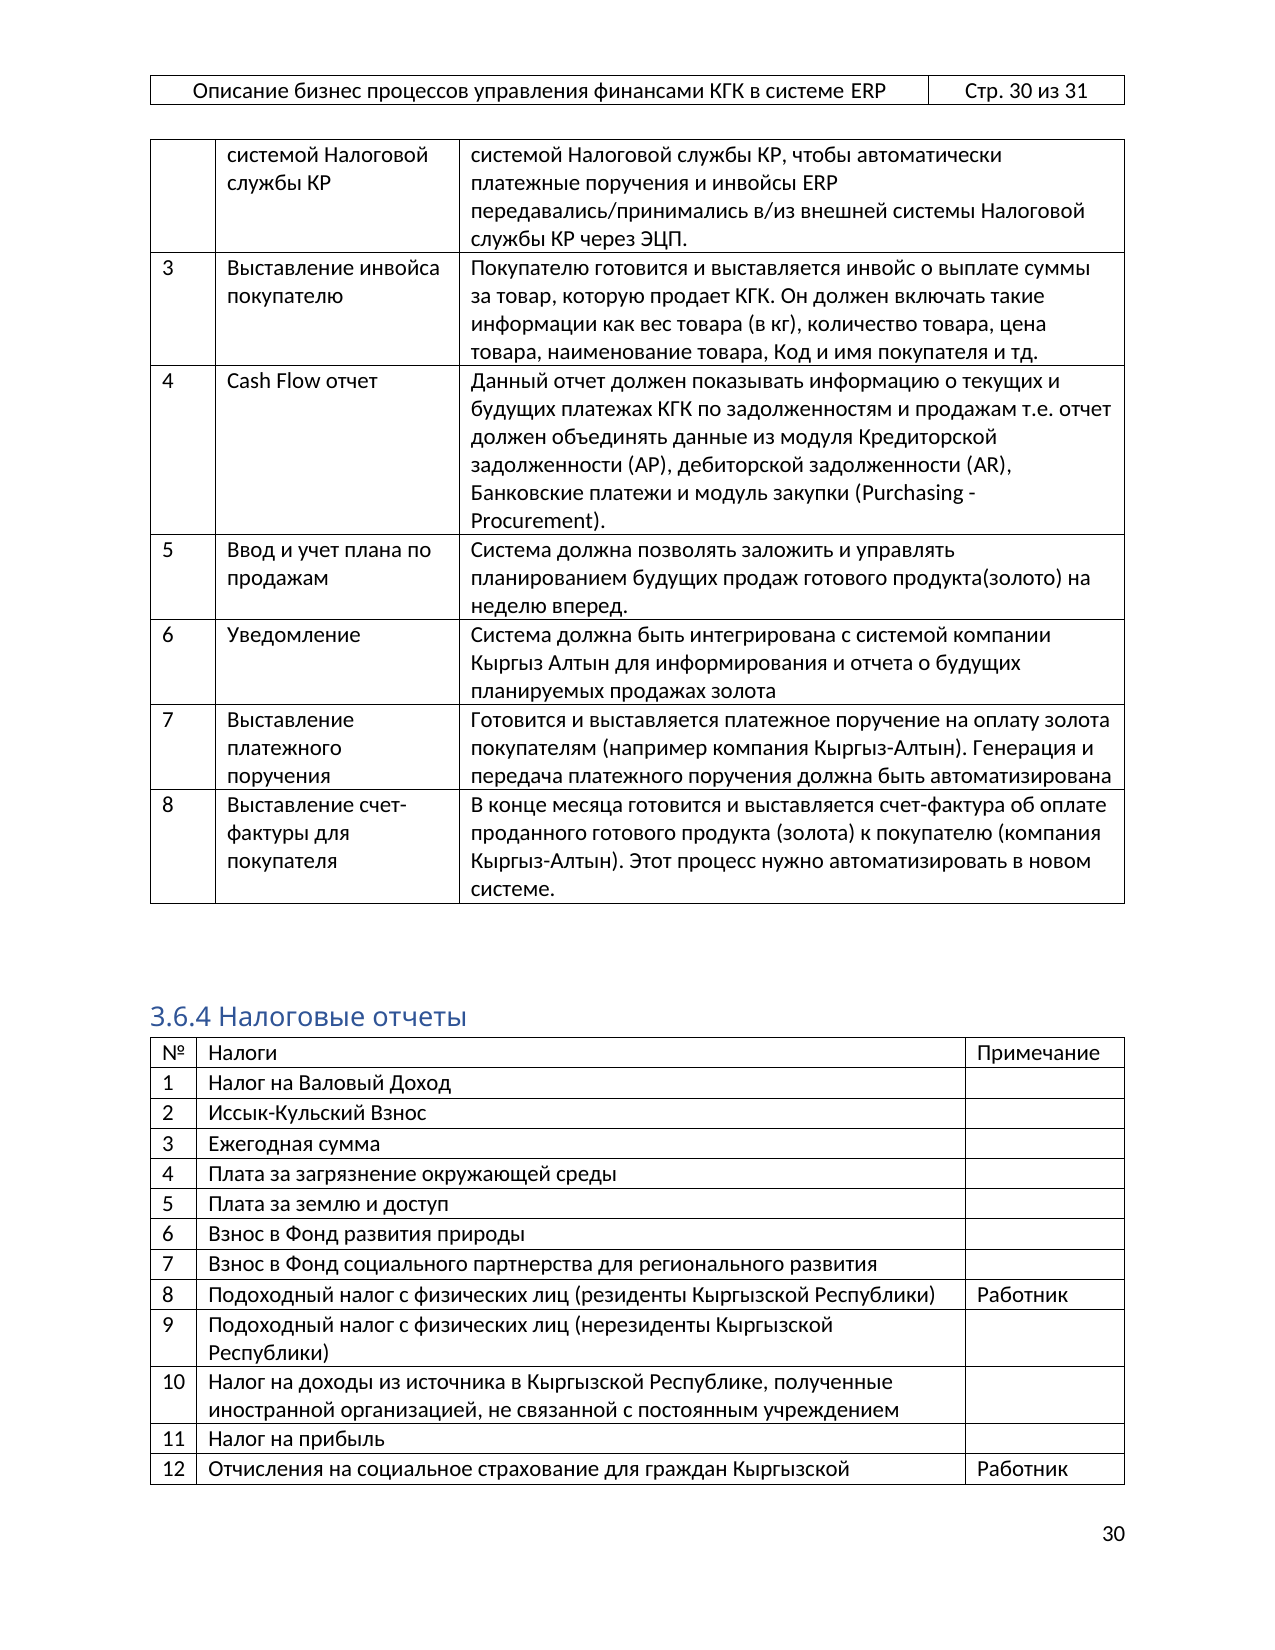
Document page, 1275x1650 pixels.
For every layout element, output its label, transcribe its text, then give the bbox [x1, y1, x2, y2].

table_cell 11 [151, 1424, 196, 1453]
table_cell 4 [151, 366, 215, 534]
table_cell Налог на Валовый Доход [197, 1068, 965, 1097]
table_cell [966, 1310, 1124, 1366]
table_cell Плата за землю и доступ [197, 1189, 965, 1218]
table_cell [966, 1367, 1124, 1423]
table_cell Ежегодная сумма [197, 1129, 965, 1158]
table_cell 5 [151, 1189, 196, 1218]
table_cell Уведомление [216, 620, 459, 704]
table_cell [966, 1250, 1124, 1279]
table_cell 9 [151, 1310, 196, 1366]
table_cell Система должна позволять заложить и управлять планированием будущих продаж готового продукта(золото) на неделю вперед. [460, 535, 1124, 619]
table_cell [966, 1424, 1124, 1453]
table_cell [966, 1159, 1124, 1188]
table_cell Выставление счет-фактуры для покупателя [216, 790, 459, 902]
table_cell 2 [151, 140, 215, 252]
table_cell Ввод и учет плана по продажам [216, 535, 459, 619]
table_cell [966, 1129, 1124, 1158]
table_cell Данный отчет должен показывать информацию о текущих и будущих платежах КГК по задолженностям и продажам т.е. отчет должен объединять данные из модуля Кредиторской задолженности (AP), дебиторской задолженности (AR), Банковские платежи и модуль закупки (Purchasing - Procurement). [460, 366, 1124, 534]
table_cell В конце месяца готовится и выставляется счет-фактура об оплате проданного готового продукта (золота) к покупателю (компания Кыргыз-Алтын). Этот процесс нужно автоматизировать в новом системе. [460, 790, 1124, 902]
table_cell 7 [151, 1250, 196, 1279]
table_cell Взнос в Фонд развития природы [197, 1219, 965, 1248]
table_cell [966, 1189, 1124, 1218]
table_cell 10 [151, 1367, 196, 1423]
table_cell 7 [151, 705, 215, 789]
table_cell Работник [966, 1280, 1124, 1309]
table_cell Подоходный налог с физических лиц (нерезиденты Кыргызской Республики) [197, 1310, 965, 1366]
table_cell Готовится и выставляется платежное поручение на оплату золота покупателям (например компания Кыргыз-Алтын). Генерация и передача платежного поручения должна быть автоматизирована [460, 705, 1124, 789]
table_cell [197, 1454, 965, 1483]
table_cell [966, 1099, 1124, 1128]
table_cell Выставление платежного поручения [216, 705, 459, 789]
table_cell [460, 140, 1124, 252]
table_cell [966, 1219, 1124, 1248]
table_cell 6 [151, 1219, 196, 1248]
table_cell Система должна быть интегрирована с системой компании Кыргыз Алтын для информирования и отчета о будущих планируемых продажах золота [460, 620, 1124, 704]
table_cell Взнос в Фонд социального партнерства для регионального развития [197, 1250, 965, 1279]
table_cell 4 [151, 1159, 196, 1188]
table_cell Cash Flow отчет [216, 366, 459, 534]
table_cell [216, 140, 459, 252]
table_cell Подоходный налог с физических лиц (резиденты Кыргызской Республики) [197, 1280, 965, 1309]
table_cell Плата за загрязнение окружающей среды [197, 1159, 965, 1188]
table_cell Покупателю готовится и выставляется инвойс о выплате суммы за товар, которую продает КГК. Он должен включать такие информации как вес товара (в кг), количество товара, цена товара, наименование товара, Код и имя покупателя и тд. [460, 253, 1124, 365]
table_cell [966, 1068, 1124, 1097]
table_cell 3 [151, 1129, 196, 1158]
table_cell Иссык-Кульский Взнос [197, 1099, 965, 1128]
subtitle 3.6.4 Налоговые отчеты [150, 997, 1125, 1034]
table_cell Налог на доходы из источника в Кыргызской Республике, полученные иностранной организацией, не связанной с постоянным учреждением [197, 1367, 965, 1423]
table_cell 2 [151, 1099, 196, 1128]
table_cell 3 [151, 253, 215, 365]
table_header Налоги [197, 1038, 965, 1067]
table_cell 8 [151, 790, 215, 902]
table_cell 1 [151, 1068, 196, 1097]
table_cell Налог на прибыль [197, 1424, 965, 1453]
table_cell 6 [151, 620, 215, 704]
table_cell Выставление инвойса покупателю [216, 253, 459, 365]
table_header № [151, 1038, 196, 1067]
table_header Примечание [966, 1038, 1124, 1067]
table_cell 5 [151, 535, 215, 619]
table_cell 8 [151, 1280, 196, 1309]
table_cell Работник [966, 1454, 1124, 1483]
table_cell 12 [151, 1454, 196, 1483]
